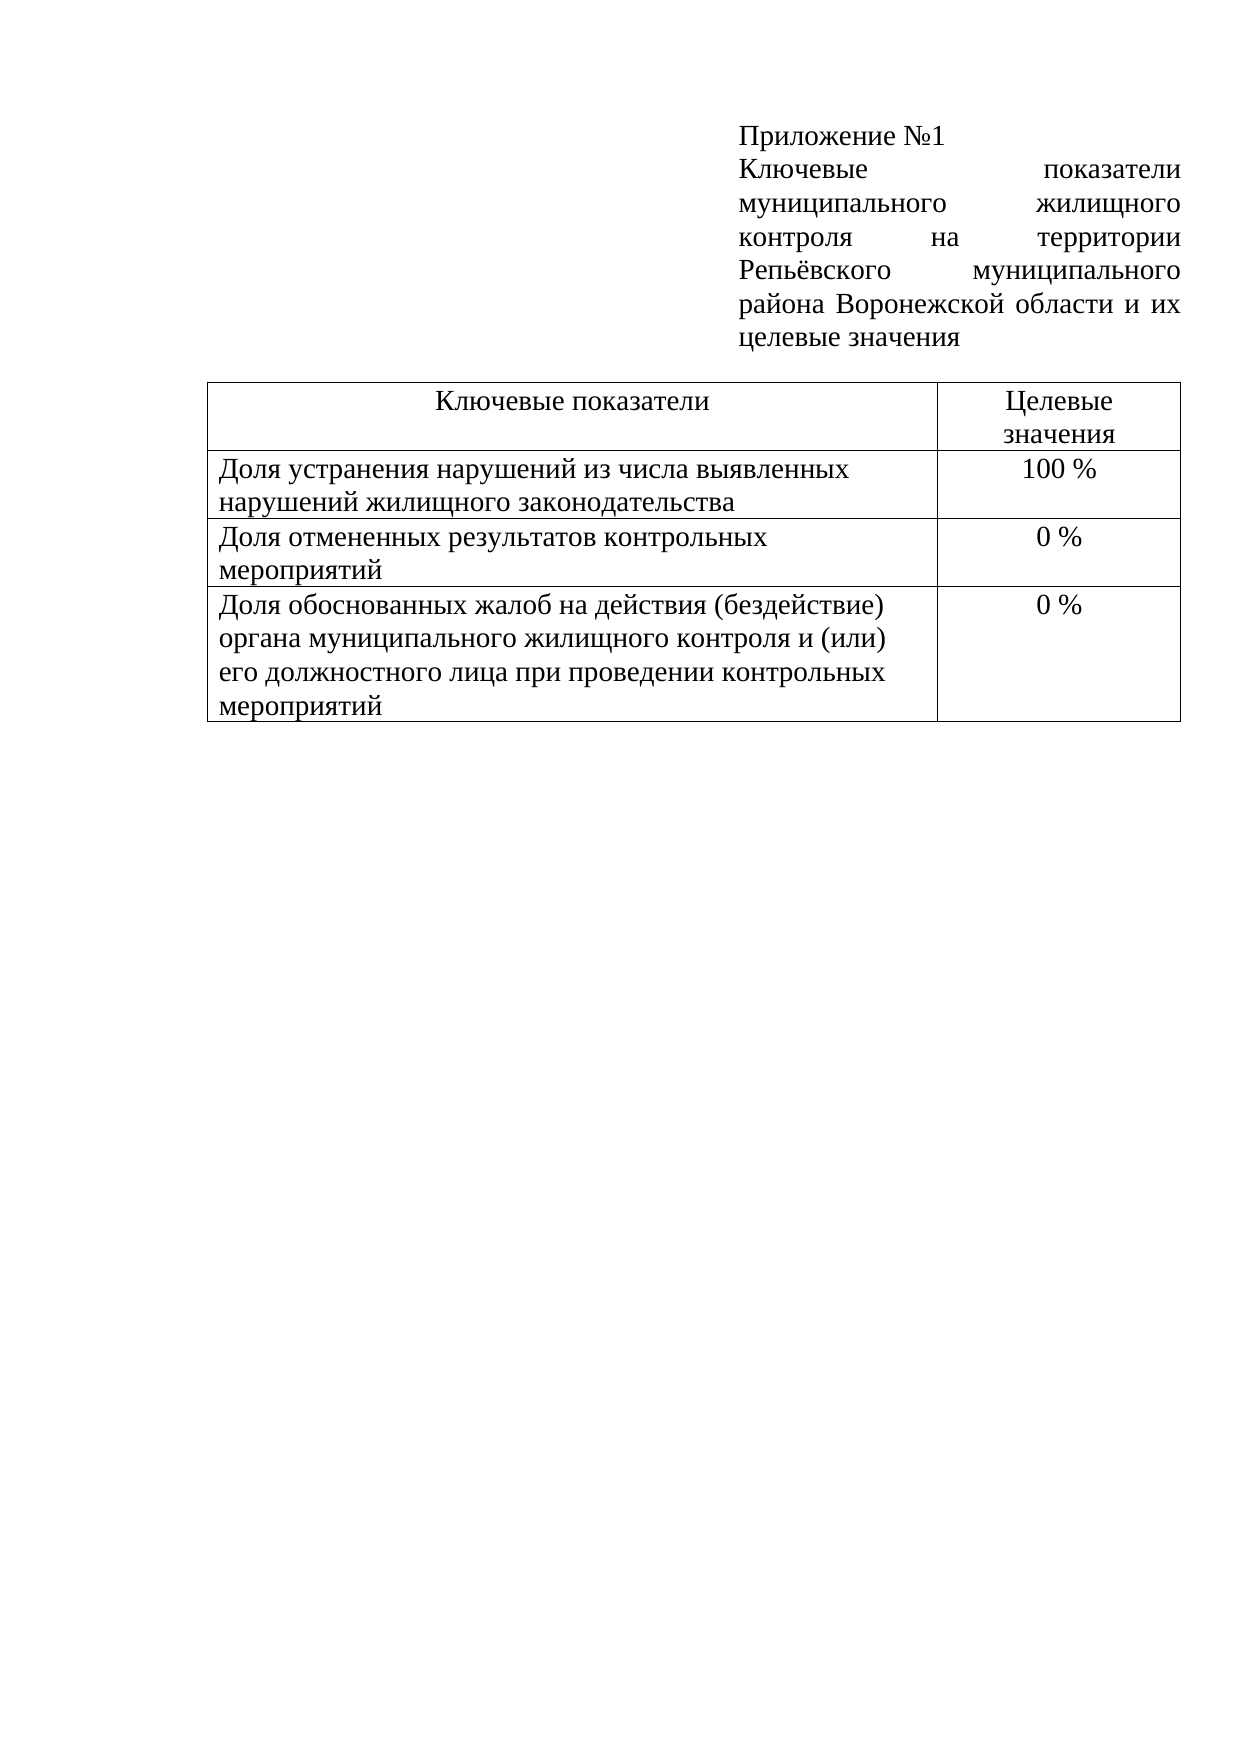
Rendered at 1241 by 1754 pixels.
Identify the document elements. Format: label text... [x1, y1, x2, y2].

table_cell 100 % [938, 451, 1180, 518]
text Ключевые показатели муниципального жилищного контроля на территории Репьёвского муниципального района Воронежской области и их целевые значения [738, 152, 1181, 353]
table_header Целевые значения [938, 383, 1180, 450]
table_header Ключевые показатели [208, 383, 937, 450]
table_cell 0 % [938, 519, 1180, 586]
table_cell 0 % [938, 587, 1180, 721]
table_cell Доля устранения нарушений из числа выявленных нарушений жилищного законодательства [208, 451, 937, 518]
table_cell Доля обоснованных жалоб на действия (бездействие) органа муниципального жилищного контроля и (или) его должностного лица при проведении контрольных мероприятий [208, 587, 937, 721]
table_cell Доля отмененных результатов контрольных мероприятий [208, 519, 937, 586]
text Приложение №1 [738, 118, 1181, 152]
